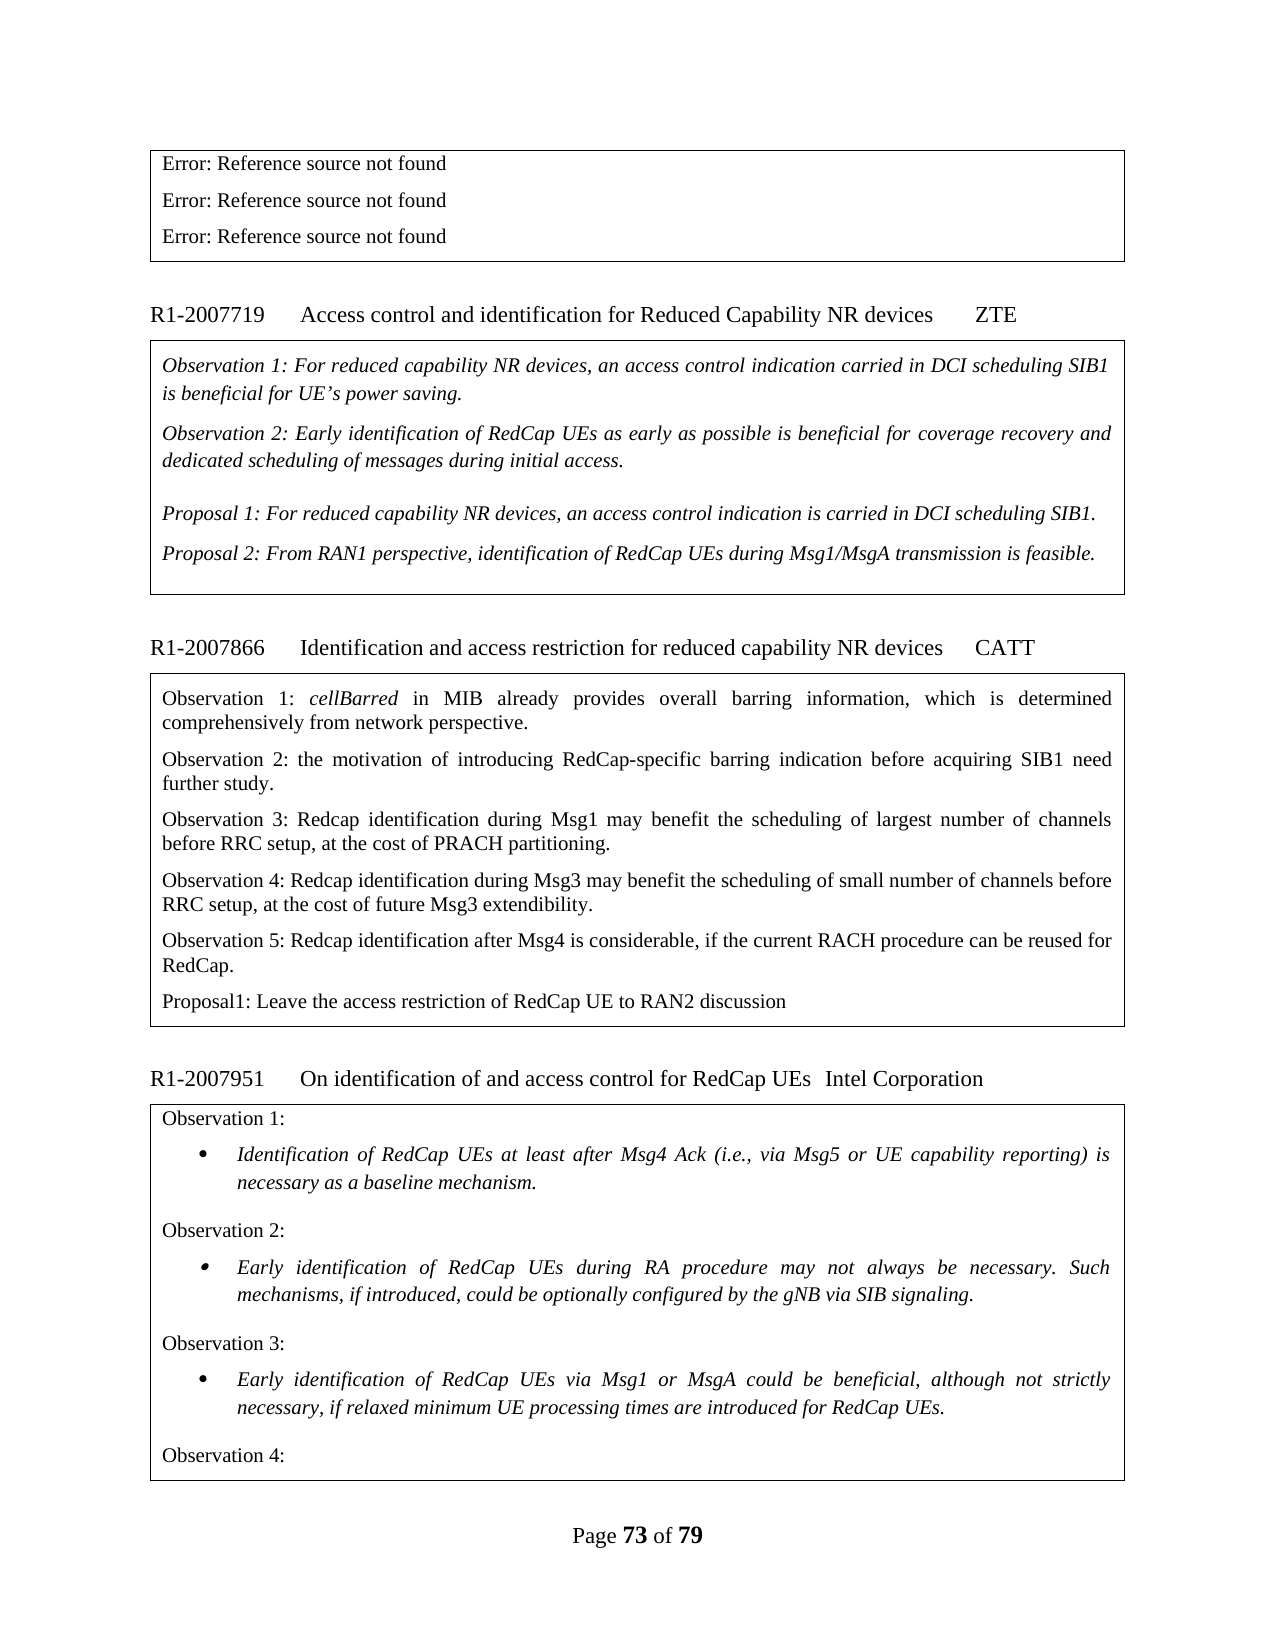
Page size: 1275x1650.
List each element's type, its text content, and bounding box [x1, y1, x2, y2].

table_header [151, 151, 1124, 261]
text R1-2007951 On identification of and access control for RedCap UEs Intel Corporation [150, 1066, 1125, 1092]
text R1-2007866 Identification and access restriction for reduced capability NR devices CATT [150, 633, 1125, 660]
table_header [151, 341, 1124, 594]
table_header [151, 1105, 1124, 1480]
text R1-2007719 Access control and identification for Reduced Capability NR devices ZTE [150, 301, 1125, 327]
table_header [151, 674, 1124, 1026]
